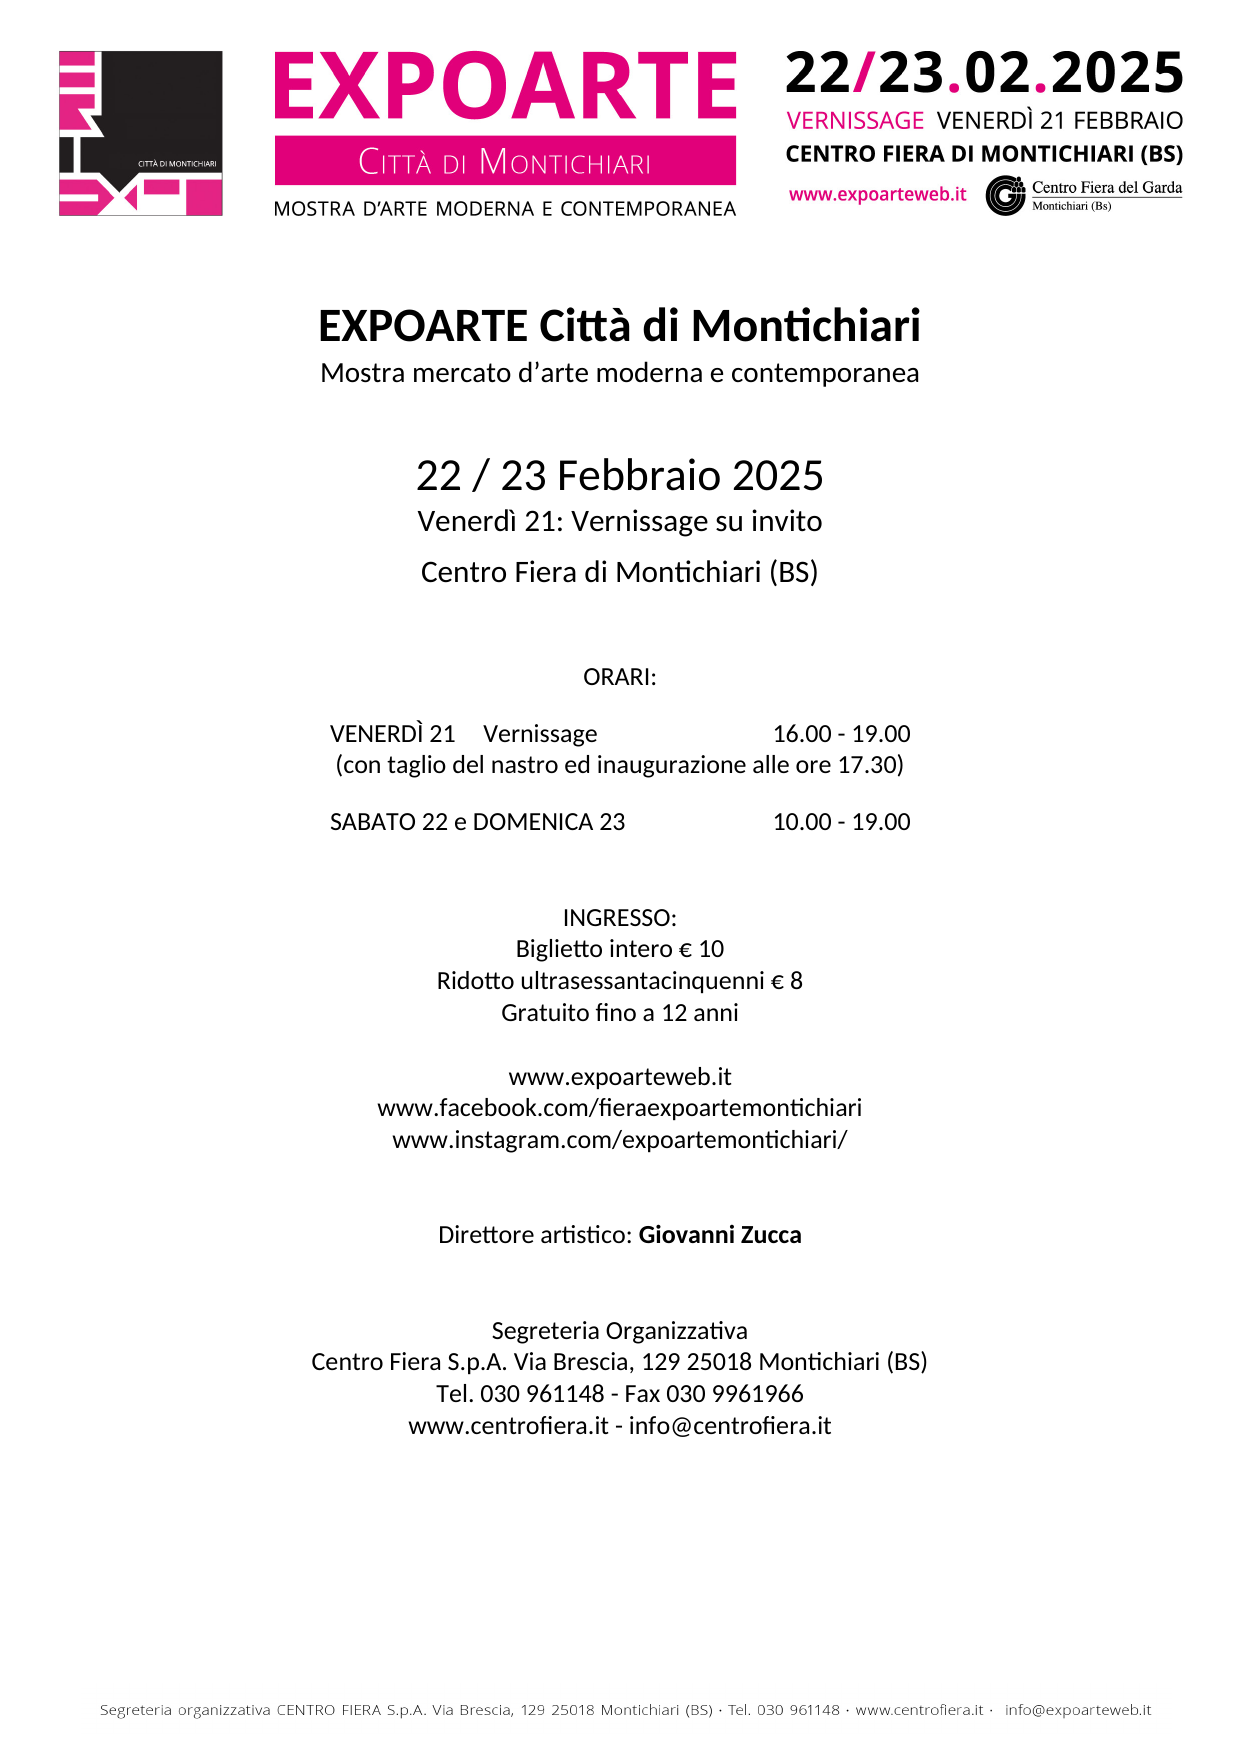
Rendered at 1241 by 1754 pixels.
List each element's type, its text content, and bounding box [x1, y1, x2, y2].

text www.centrofiera.it - info@centrofiera.it [118, 1409, 1122, 1441]
text Biglietto intero € 10 [118, 932, 1122, 964]
text EXPOARTE Città di Montichiari [118, 295, 1122, 354]
text Centro Fiera S.p.A. Via Brescia, 129 25018 Montichiari (BS) [118, 1346, 1122, 1377]
picture [0, 15, 1241, 252]
text Direttore artistico: Giovanni Zucca [118, 1218, 1122, 1250]
text SABATO 22 e DOMENICA 23 10.00 - 19.00 [118, 805, 1122, 837]
text www.instagram.com/expoartemontichiari/ [118, 1123, 1122, 1155]
text 22 / 23 Febbraio 2025 [118, 446, 1122, 501]
text INGRESSO: [118, 901, 1122, 932]
text Centro Fiera di Montichiari (BS) [118, 552, 1122, 590]
text Venerdì 21: Vernissage su invito [118, 501, 1122, 539]
text Mostra mercato d’arte moderna e contemporanea [118, 354, 1122, 389]
picture [80, 1683, 1173, 1734]
text Tel. 030 961148 - Fax 030 9961966 [118, 1377, 1122, 1409]
text (con taglio del nastro ed inaugurazione alle ore 17.30) [118, 749, 1122, 780]
text Ridotto ultrasessantacinquenni € 8 [118, 964, 1122, 996]
text www.facebook.com/fieraexpoartemontichiari [118, 1091, 1122, 1123]
text www.expoarteweb.it [118, 1059, 1122, 1091]
text VENERDÌ 21 Vernissage 16.00 - 19.00 [118, 717, 1122, 749]
text Segreteria Organizzativa [118, 1314, 1122, 1346]
text Gratuito fino a 12 anni [118, 996, 1122, 1028]
text ORARI: [118, 660, 1122, 692]
